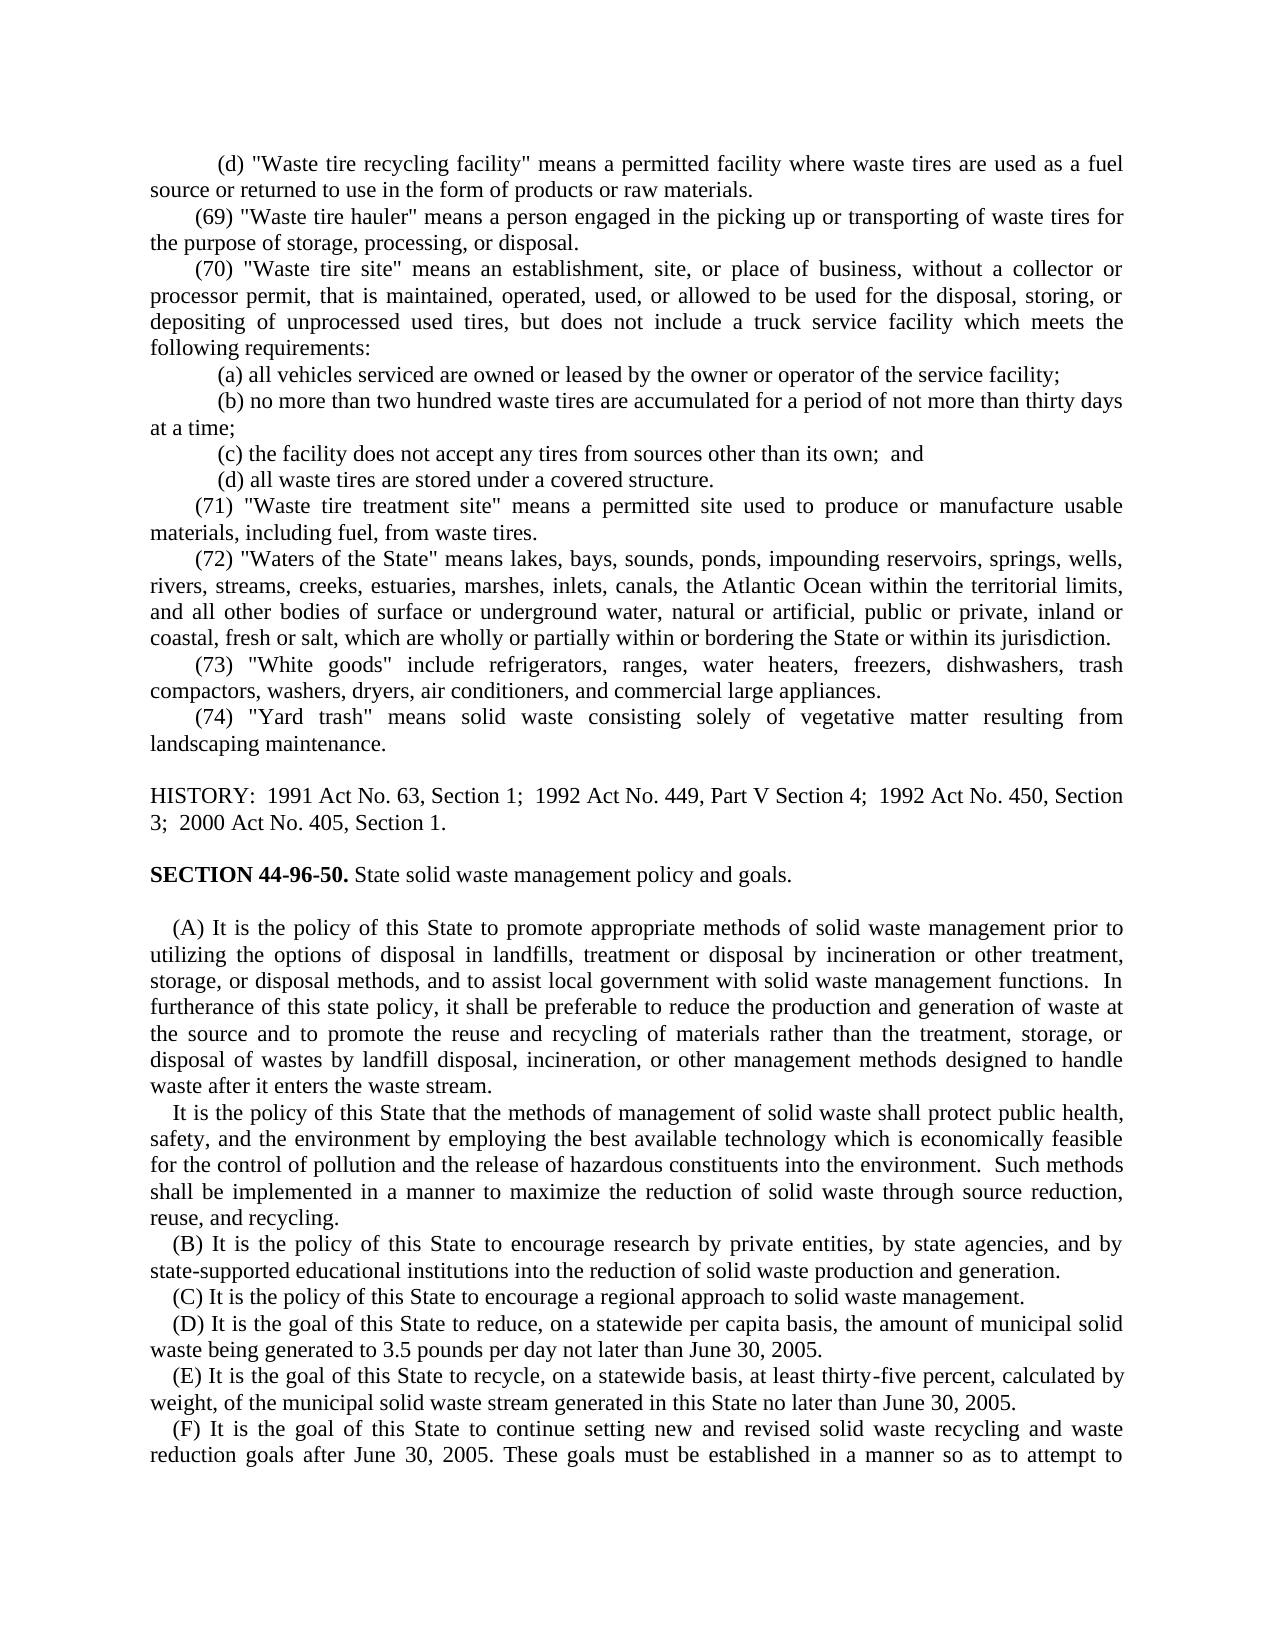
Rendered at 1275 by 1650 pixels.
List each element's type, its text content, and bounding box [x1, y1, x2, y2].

text HISTORY: 1991 Act No. 63, Section 1; 1992 Act No. 449, Part V Section 4; 1992 Act No. 450, Section 3; 2000 Act No. 405, Section 1. [150, 782, 1125, 835]
text (a) all vehicles serviced are owned or leased by the owner or operator of the service facility; [150, 361, 1125, 387]
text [150, 1415, 1125, 1468]
text (d) all waste tires are stored under a covered structure. [150, 466, 1125, 493]
text (D) It is the goal of this State to reduce, on a statewide per capita basis, the amount of municipal solid waste being generated to 3.5 pounds per day not later than June 30, 2005. [150, 1309, 1125, 1362]
text (72) "Waters of the State" means lakes, bays, sounds, ponds, impounding reservoirs, springs, wells, rivers, streams, creeks, estuaries, marshes, inlets, canals, the Atlantic Ocean within the territorial limits, and all other bodies of surface or underground water, natural or artificial, public or private, inland or coastal, fresh or salt, which are wholly or partially within or bordering the State or within its jurisdiction. [150, 545, 1125, 651]
text (74) "Yard trash" means solid waste consisting solely of vegetative matter resulting from landscaping maintenance. [150, 703, 1125, 756]
text (d) "Waste tire recycling facility" means a permitted facility where waste tires are used as a fuel source or returned to use in the form of products or raw materials. [150, 150, 1125, 203]
text (73) "White goods" include refrigerators, ranges, water heaters, freezers, dishwashers, trash compactors, washers, dryers, air conditioners, and commercial large appliances. [150, 651, 1125, 703]
text SECTION 44-96-50. State solid waste management policy and goals. [150, 862, 1125, 888]
text (b) no more than two hundred waste tires are accumulated for a period of not more than thirty days at a time; [150, 387, 1125, 440]
text (69) "Waste tire hauler" means a person engaged in the picking up or transporting of waste tires for the purpose of storage, processing, or disposal. [150, 203, 1125, 255]
text (A) It is the policy of this State to promote appropriate methods of solid waste management prior to utilizing the options of disposal in landfills, treatment or disposal by incineration or other treatment, storage, or disposal methods, and to assist local government with solid waste management functions. In furtherance of this state policy, it shall be preferable to reduce the production and generation of waste at the source and to promote the reuse and recycling of materials rather than the treatment, storage, or disposal of wastes by landfill disposal, incineration, or other management methods designed to handle waste after it enters the waste stream. [150, 914, 1125, 1099]
text (71) "Waste tire treatment site" means a permitted site used to produce or manufacture usable materials, including fuel, from waste tires. [150, 493, 1125, 545]
text (B) It is the policy of this State to encourage research by private entities, by state agencies, and by state-supported educational institutions into the reduction of solid waste production and generation. [150, 1231, 1125, 1283]
text (c) the facility does not accept any tires from sources other than its own; and [150, 440, 1125, 466]
text (C) It is the policy of this State to encourage a regional approach to solid waste management. [150, 1283, 1125, 1309]
text It is the policy of this State that the methods of management of solid waste shall protect public health, safety, and the environment by employing the best available technology which is economically feasible for the control of pollution and the release of hazardous constituents into the environment. Such methods shall be implemented in a manner to maximize the reduction of solid waste through source reduction, reuse, and recycling. [150, 1099, 1125, 1231]
text (E) It is the goal of this State to recycle, on a statewide basis, at least thirty-five percent, calculated by weight, of the municipal solid waste stream generated in this State no later than June 30, 2005. [150, 1362, 1125, 1415]
text (70) "Waste tire site" means an establishment, site, or place of business, without a collector or processor permit, that is maintained, operated, used, or allowed to be used for the disposal, storing, or depositing of unprocessed used tires, but does not include a truck service facility which meets the following requirements: [150, 255, 1125, 361]
